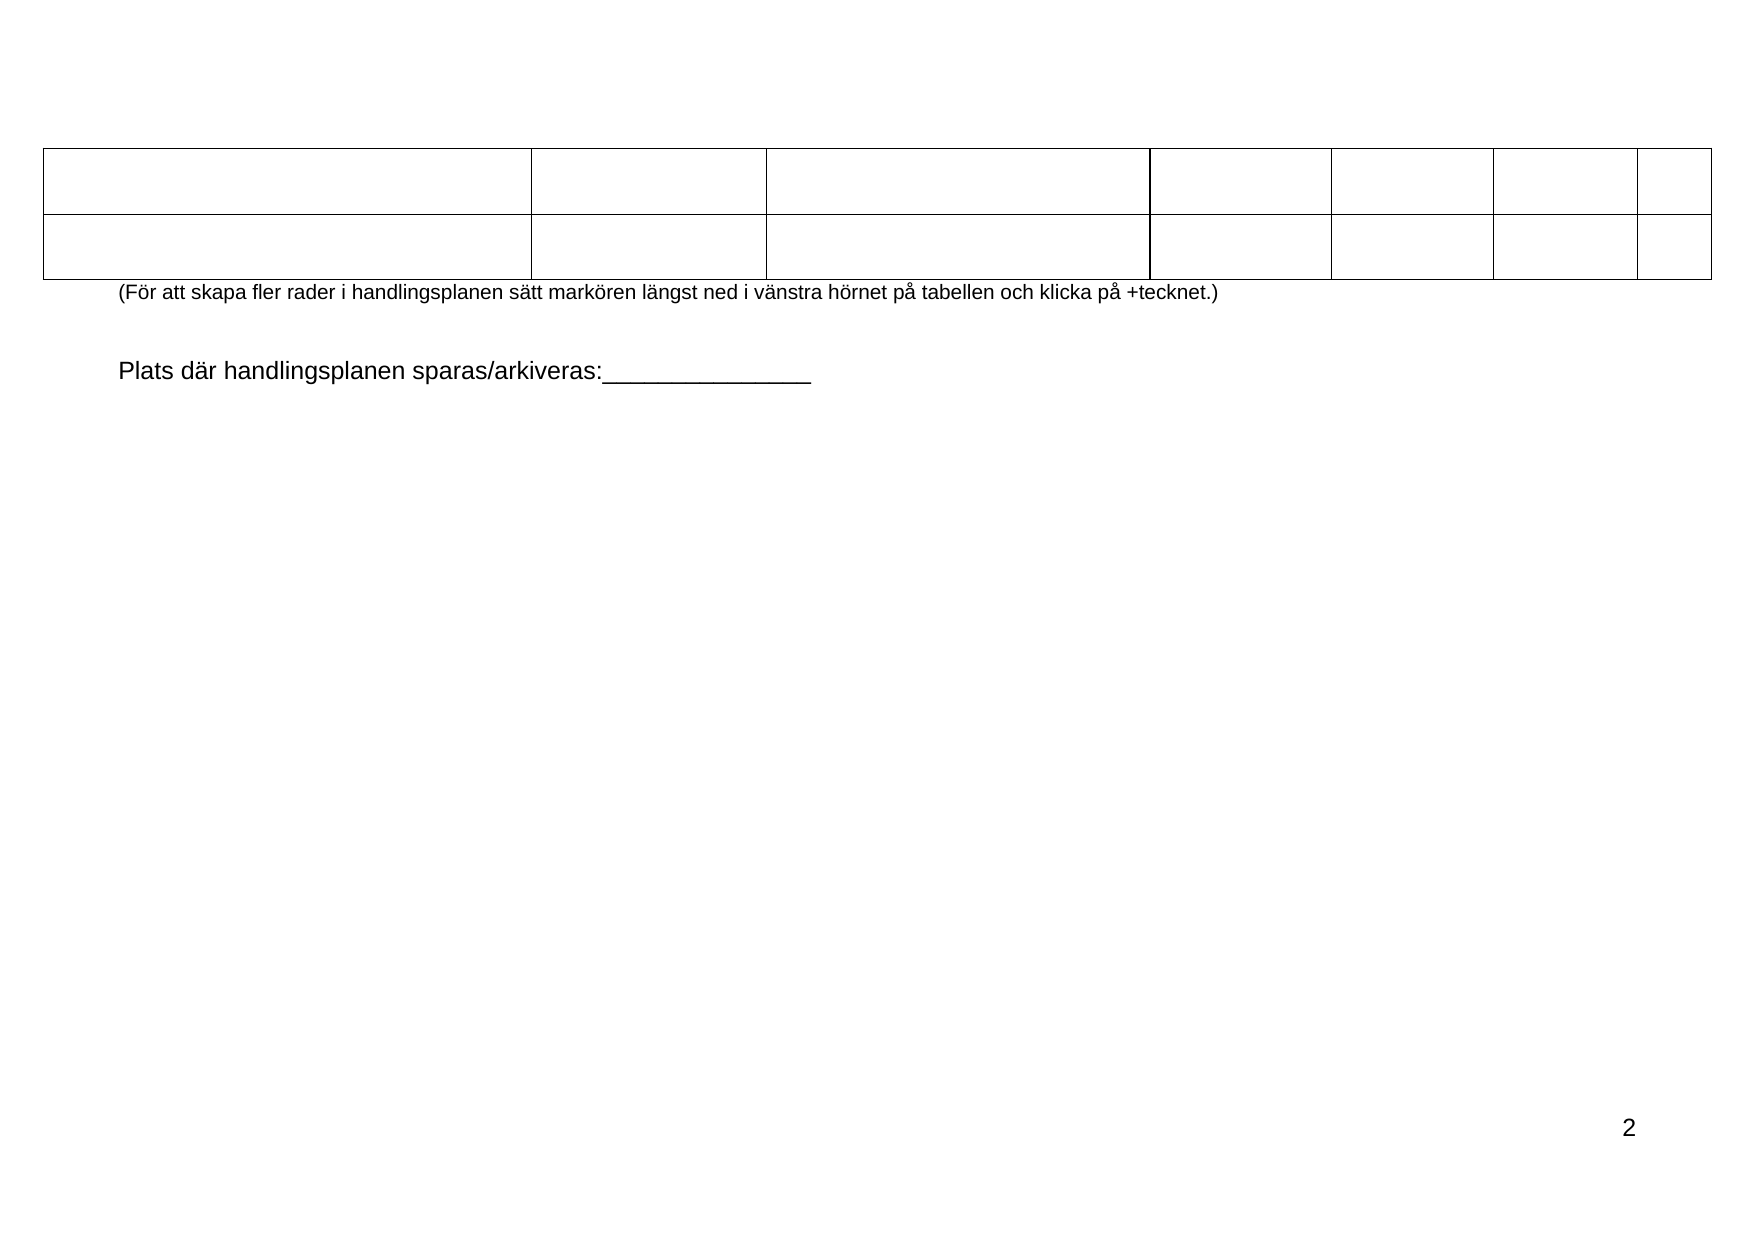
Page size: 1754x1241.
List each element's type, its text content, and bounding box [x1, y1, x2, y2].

text (För att skapa fler rader i handlingsplanen sätt markören längst ned i vänstra hörnet på tabellen och klicka på +tecknet.) [118, 280, 1636, 304]
table_cell [44, 149, 531, 213]
table_cell [532, 149, 766, 213]
table_cell [767, 149, 1149, 213]
table_cell [767, 215, 1149, 279]
table_cell [1494, 149, 1637, 213]
table_cell [44, 215, 531, 279]
table_cell [1332, 215, 1493, 279]
table_cell [1494, 215, 1637, 279]
table_cell [1151, 215, 1331, 279]
table_cell [1151, 149, 1331, 213]
table_cell [1332, 149, 1493, 213]
table_cell [1638, 215, 1711, 279]
text Plats där handlingsplanen sparas/arkiveras:_______________ [118, 356, 1636, 385]
table_cell [532, 215, 766, 279]
table_cell [1638, 149, 1711, 213]
